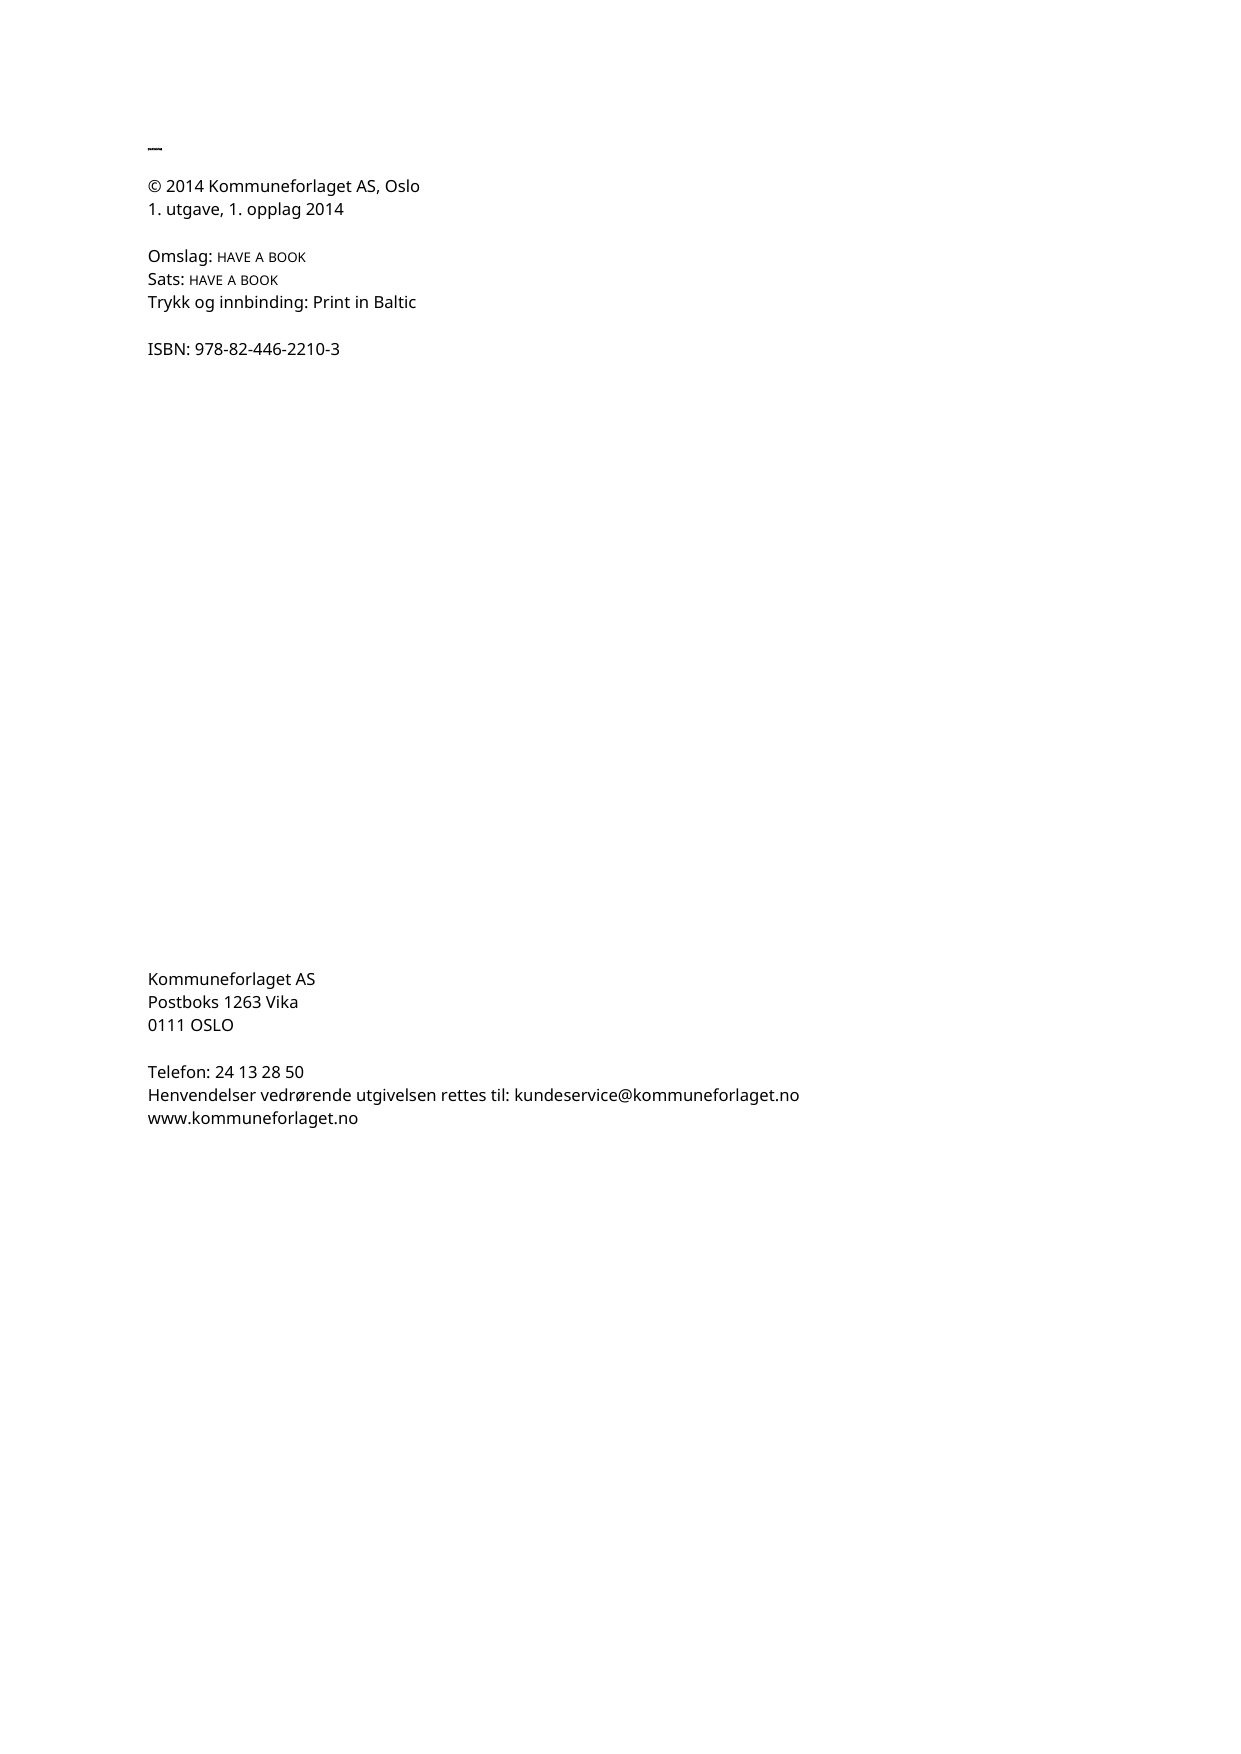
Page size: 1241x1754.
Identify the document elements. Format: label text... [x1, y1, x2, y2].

text 0111 OSLO [148, 1013, 1093, 1036]
text Trykk og innbinding: Print in Baltic [148, 290, 1093, 313]
text Telefon: 24 13 28 50 [148, 1060, 1093, 1083]
text © 2014 Kommuneforlaget AS, Oslo [148, 174, 1093, 197]
text www.kommuneforlaget.no [148, 1106, 1093, 1129]
text Sats: have a book [148, 267, 1093, 290]
text 1. utgave, 1. opplag 2014 [148, 197, 1093, 220]
text Kommuneforlaget AS [148, 968, 1093, 991]
text Postboks 1263 Vika [148, 991, 1093, 1013]
text ISBN: 978-82-446-2210-3 [148, 337, 1093, 360]
text Henvendelser vedrørende utgivelsen rettes til: kundeservice@kommuneforlaget.no [148, 1083, 1093, 1106]
text Omslag: have a book [148, 244, 1093, 267]
